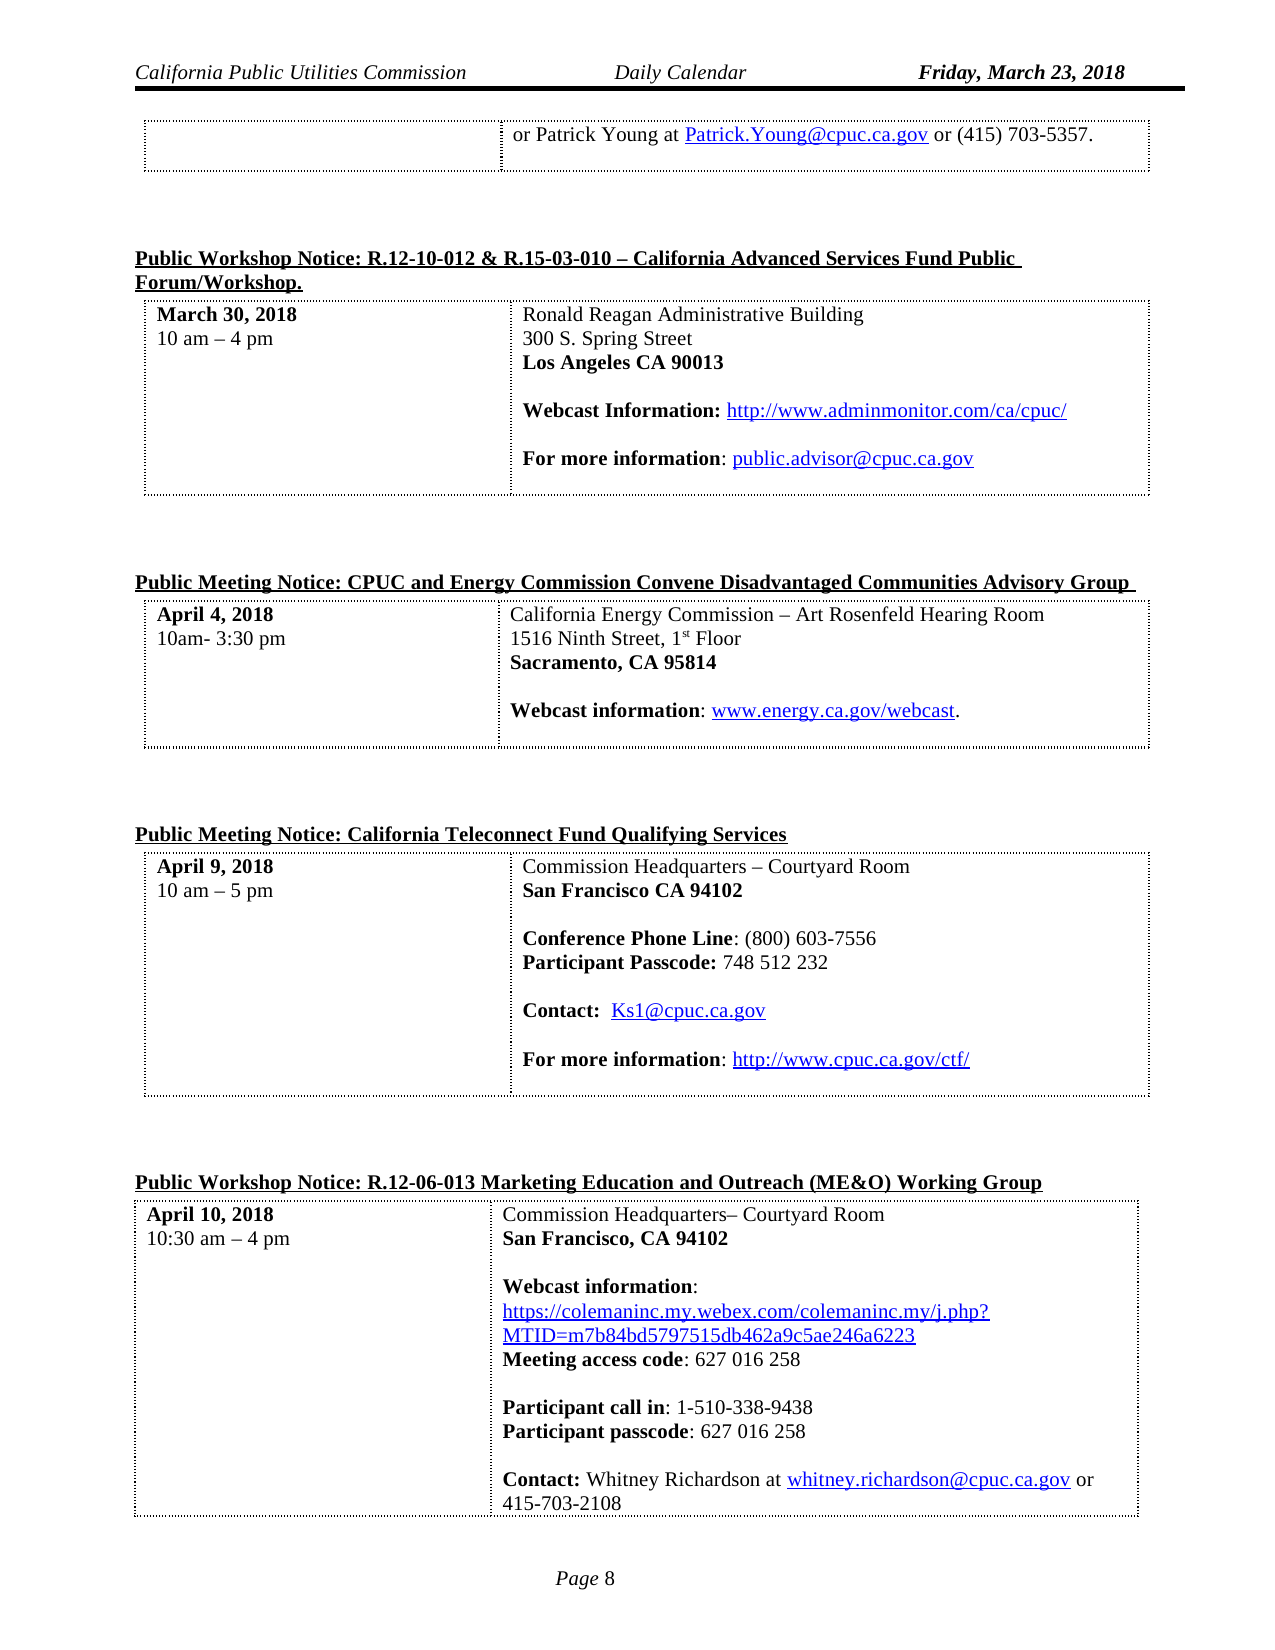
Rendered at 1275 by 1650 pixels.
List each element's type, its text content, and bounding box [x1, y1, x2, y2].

subtitle Public Workshop Notice: R.12-06-013 Marketing Education and Outreach (ME&O) Working Group [135, 1170, 1185, 1194]
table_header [135, 1200, 491, 1515]
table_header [145, 120, 501, 170]
subtitle Public Meeting Notice: California Teleconnect Fund Qualifying Services [135, 822, 1185, 846]
table_header Ronald Reagan Administrative Building 300 S. Spring Street Los Angeles CA 90013 Webcast Information: http://www.adminmonitor.com/ca/cpuc/ For more information: public.advisor@cpuc.ca.gov [511, 300, 1148, 494]
subtitle Public Meeting Notice: CPUC and Energy Commission Convene Disadvantaged Communities Advisory Group [135, 569, 1185, 594]
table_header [501, 120, 1148, 170]
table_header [491, 1200, 1138, 1515]
subtitle Public Workshop Notice: R.12-10-012 & R.15-03-010 – California Advanced Services Fund Public Forum/Workshop. [135, 245, 1185, 293]
table_header April 9, 2018 10 am – 5 pm [145, 852, 511, 1094]
table_header April 4, 2018 10am- 3:30 pm [145, 600, 499, 746]
table_header California Energy Commission – Art Rosenfeld Hearing Room 1516 Ninth Street, 1st Floor Sacramento, CA 95814 Webcast information: www.energy.ca.gov/webcast. [499, 600, 1148, 746]
table_header Commission Headquarters – Courtyard Room San Francisco CA 94102 Conference Phone Line: (800) 603-7556 Participant Passcode: 748 512 232 Contact: Ks1@cpuc.ca.gov For more information: http://www.cpuc.ca.gov/ctf/ [511, 852, 1148, 1094]
table_header March 30, 2018 10 am – 4 pm [145, 300, 511, 494]
